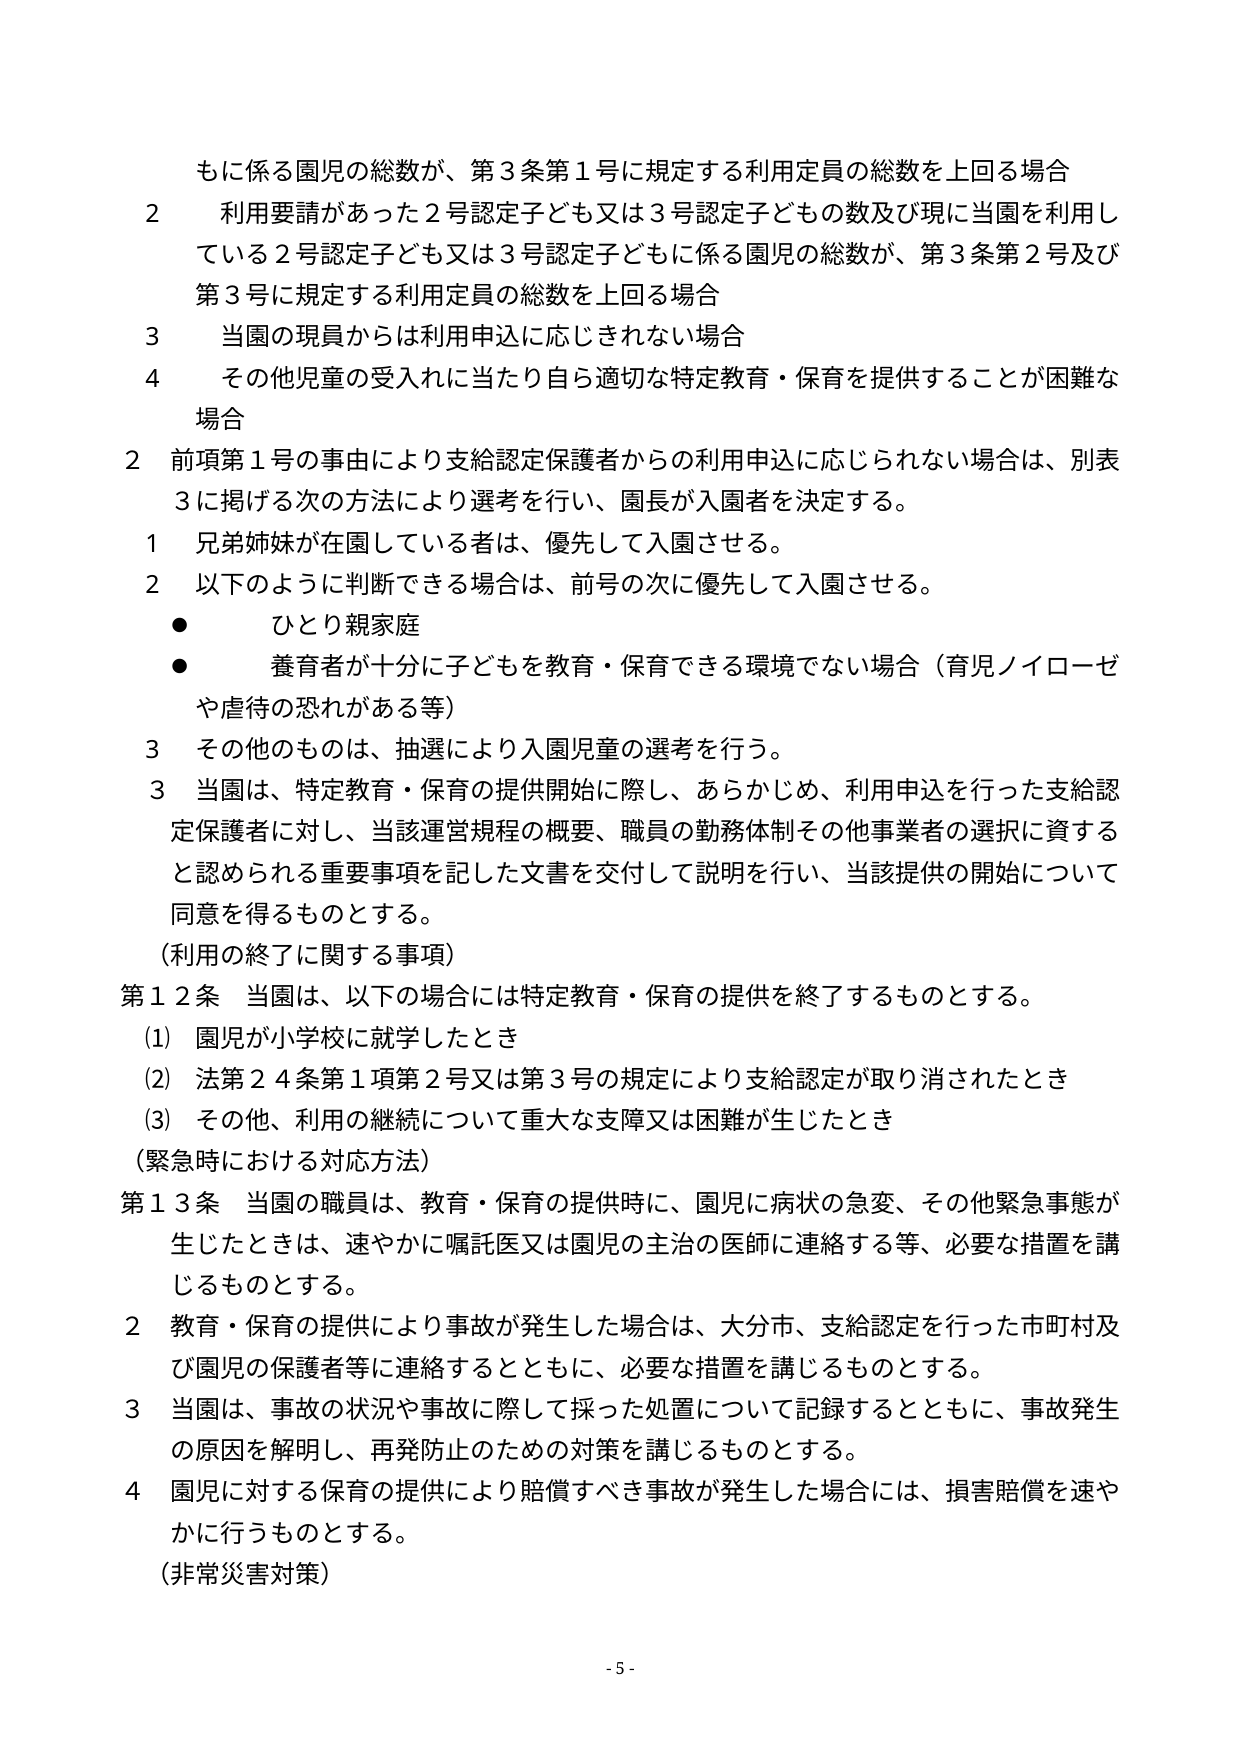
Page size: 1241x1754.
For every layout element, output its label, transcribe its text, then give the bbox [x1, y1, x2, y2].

text 第１２条 当園は、以下の場合には特定教育・保育の提供を終了するものとする。 [120, 974, 1120, 1016]
text ３ 当園は、事故の状況や事故に際して採った処置について記録するとともに、事故発生の原因を解明し、再発防止のための対策を講じるものとする。 [120, 1387, 1120, 1469]
text ４ 園児に対する保育の提供により賠償すべき事故が発生した場合には、損害賠償を速やかに行うものとする。 [120, 1469, 1120, 1552]
list その他児童の受入れに当たり自ら適切な特定教育・保育を提供することが困難な場合 [137, 356, 1120, 438]
list 当園の現員からは利用申込に応じきれない場合 [137, 314, 1120, 356]
list 養育者が十分に子どもを教育・保育できる環境でない場合（育児ノイローゼや虐待の恐れがある等） [150, 644, 1120, 727]
text ３ 当園は、特定教育・保育の提供開始に際し、あらかじめ、利用申込を行った支給認定保護者に対し、当該運営規程の概要、職員の勤務体制その他事業者の選択に資すると認められる重要事項を記した文書を交付して説明を行い、当該提供の開始について同意を得るものとする。 [135, 768, 1120, 933]
text ２ 前項第１号の事由により支給認定保護者からの利用申込に応じられない場合は、別表３に掲げる次の方法により選考を行い、園長が入園者を決定する。 [120, 438, 1120, 521]
list 兄弟姉妹が在園している者は、優先して入園させる。 [135, 521, 1120, 562]
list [137, 149, 1120, 191]
list ひとり親家庭 [150, 603, 1120, 644]
list 利用要請があった２号認定子ども又は３号認定子どもの数及び現に当園を利用している２号認定子ども又は３号認定子どもに係る園児の総数が、第３条第２号及び第３号に規定する利用定員の総数を上回る場合 [137, 191, 1120, 314]
text 第１３条 当園の職員は、教育・保育の提供時に、園児に病状の急変、その他緊急事態が生じたときは、速やかに嘱託医又は園児の主治の医師に連絡する等、必要な措置を講じるものとする。 [120, 1181, 1120, 1304]
text ⑴ 園児が小学校に就学したとき [120, 1016, 1120, 1057]
text （緊急時における対応方法） [120, 1139, 1120, 1181]
text ２ 教育・保育の提供により事故が発生した場合は、大分市、支給認定を行った市町村及び園児の保護者等に連絡するとともに、必要な措置を講じるものとする。 [120, 1304, 1120, 1387]
list 以下のように判断できる場合は、前号の次に優先して入園させる。 [135, 562, 1120, 603]
text （利用の終了に関する事項） [120, 933, 1120, 974]
text （非常災害対策） [120, 1552, 1120, 1593]
text ⑵ 法第２４条第１項第２号又は第３号の規定により支給認定が取り消されたとき [120, 1057, 1120, 1098]
list その他のものは、抽選により入園児童の選考を行う。 [135, 727, 1120, 768]
text ⑶ その他、利用の継続について重大な支障又は困難が生じたとき [120, 1098, 1120, 1139]
